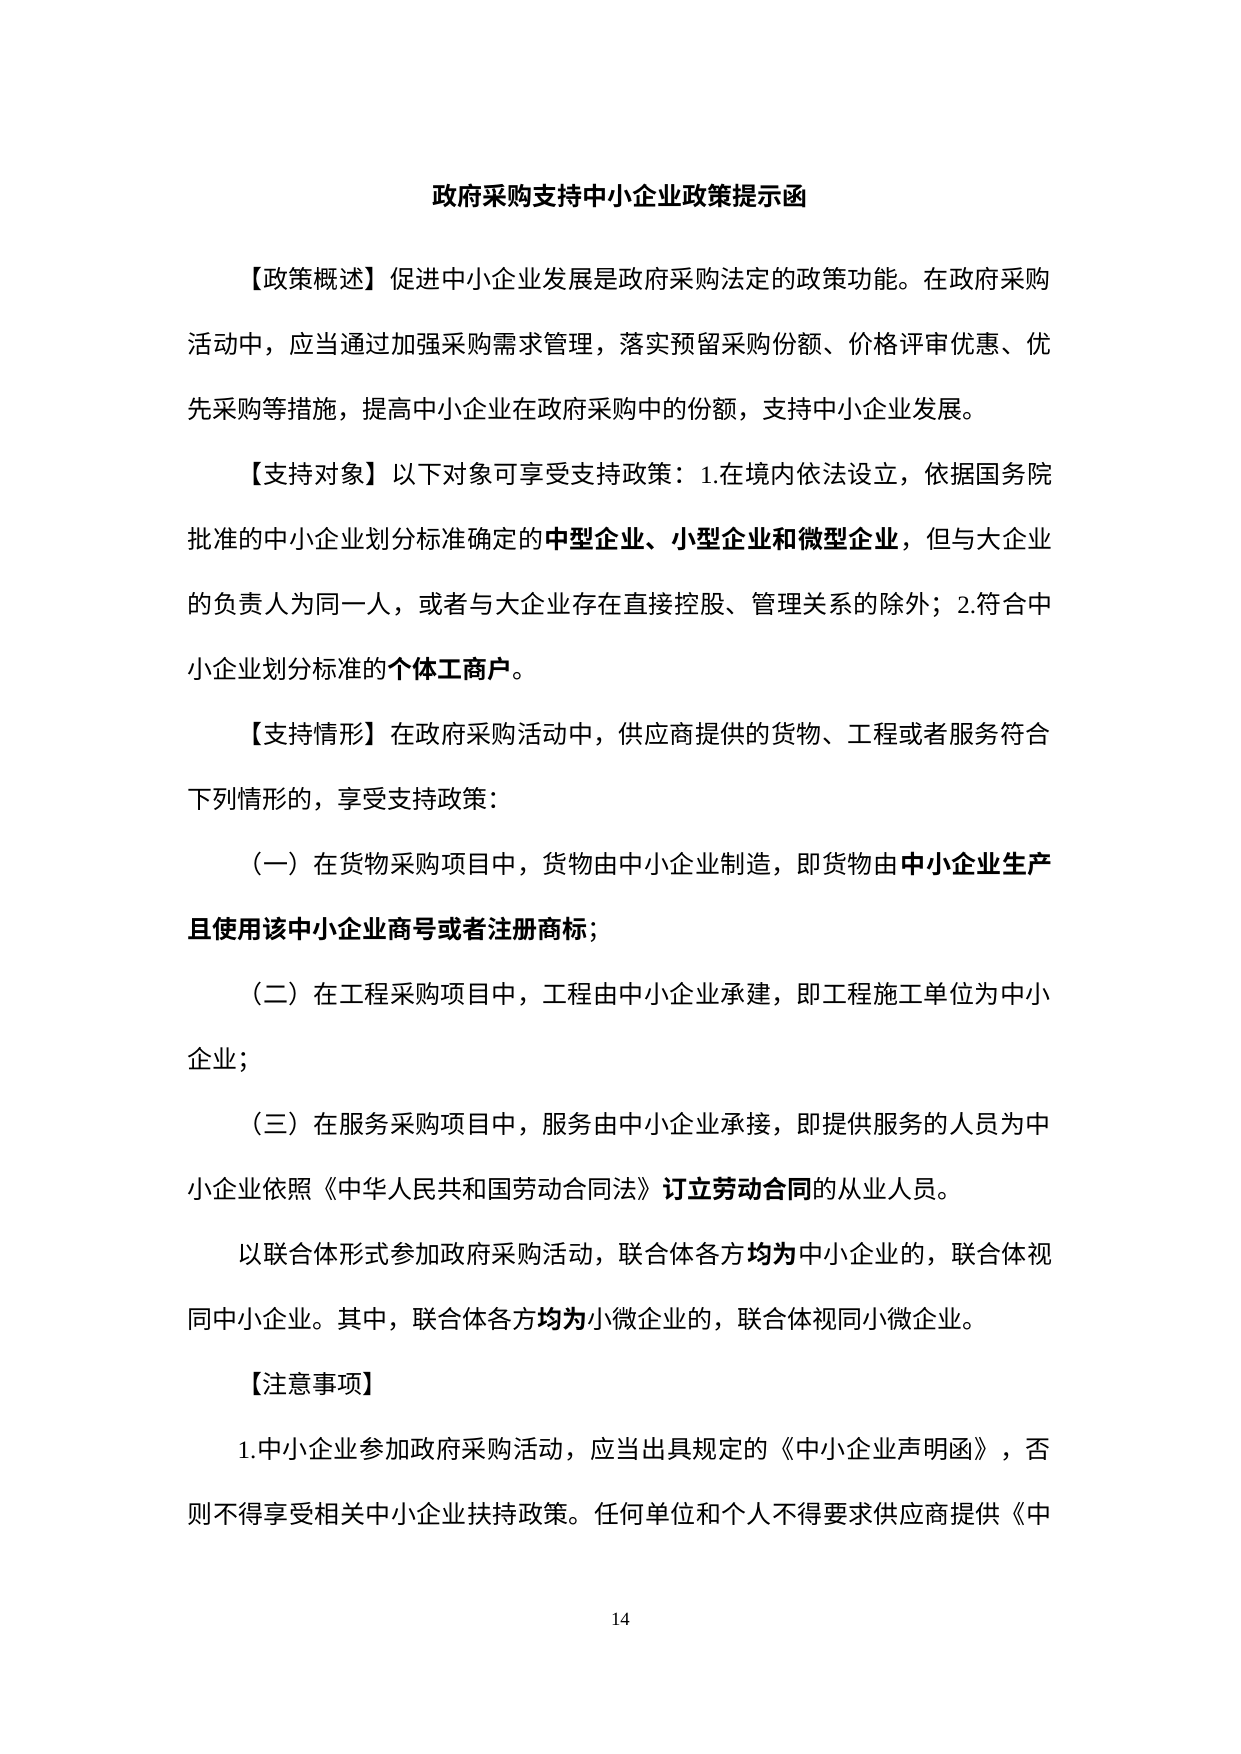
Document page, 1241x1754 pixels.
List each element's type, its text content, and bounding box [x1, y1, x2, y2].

text 【注意事项】 [187, 1350, 1053, 1415]
text （二）在工程采购项目中，工程由中小企业承建，即工程施工单位为中小企业； [187, 960, 1053, 1090]
text 以联合体形式参加政府采购活动，联合体各方均为中小企业的，联合体视同中小企业。其中，联合体各方均为小微企业的，联合体视同小微企业。 [187, 1220, 1053, 1350]
text 【政策概述】促进中小企业发展是政府采购法定的政策功能。在政府采购活动中，应当通过加强采购需求管理，落实预留采购份额、价格评审优惠、优先采购等措施，提高中小企业在政府采购中的份额，支持中小企业发展。 [187, 245, 1053, 440]
text （三）在服务采购项目中，服务由中小企业承接，即提供服务的人员为中小企业依照《中华人民共和国劳动合同法》订立劳动合同的从业人员。 [187, 1090, 1053, 1220]
text （一）在货物采购项目中，货物由中小企业制造，即货物由中小企业生产且使用该中小企业商号或者注册商标； [187, 830, 1053, 960]
text 【支持对象】以下对象可享受支持政策：1.在境内依法设立，依据国务院批准的中小企业划分标准确定的中型企业、小型企业和微型企业，但与大企业的负责人为同一人，或者与大企业存在直接控股、管理关系的除外；2.符合中小企业划分标准的个体工商户。 [187, 440, 1053, 700]
text 政府采购支持中小企业政策提示函 [187, 162, 1053, 227]
text 【支持情形】在政府采购活动中，供应商提供的货物、工程或者服务符合下列情形的，享受支持政策： [187, 700, 1053, 830]
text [187, 1415, 1053, 1545]
